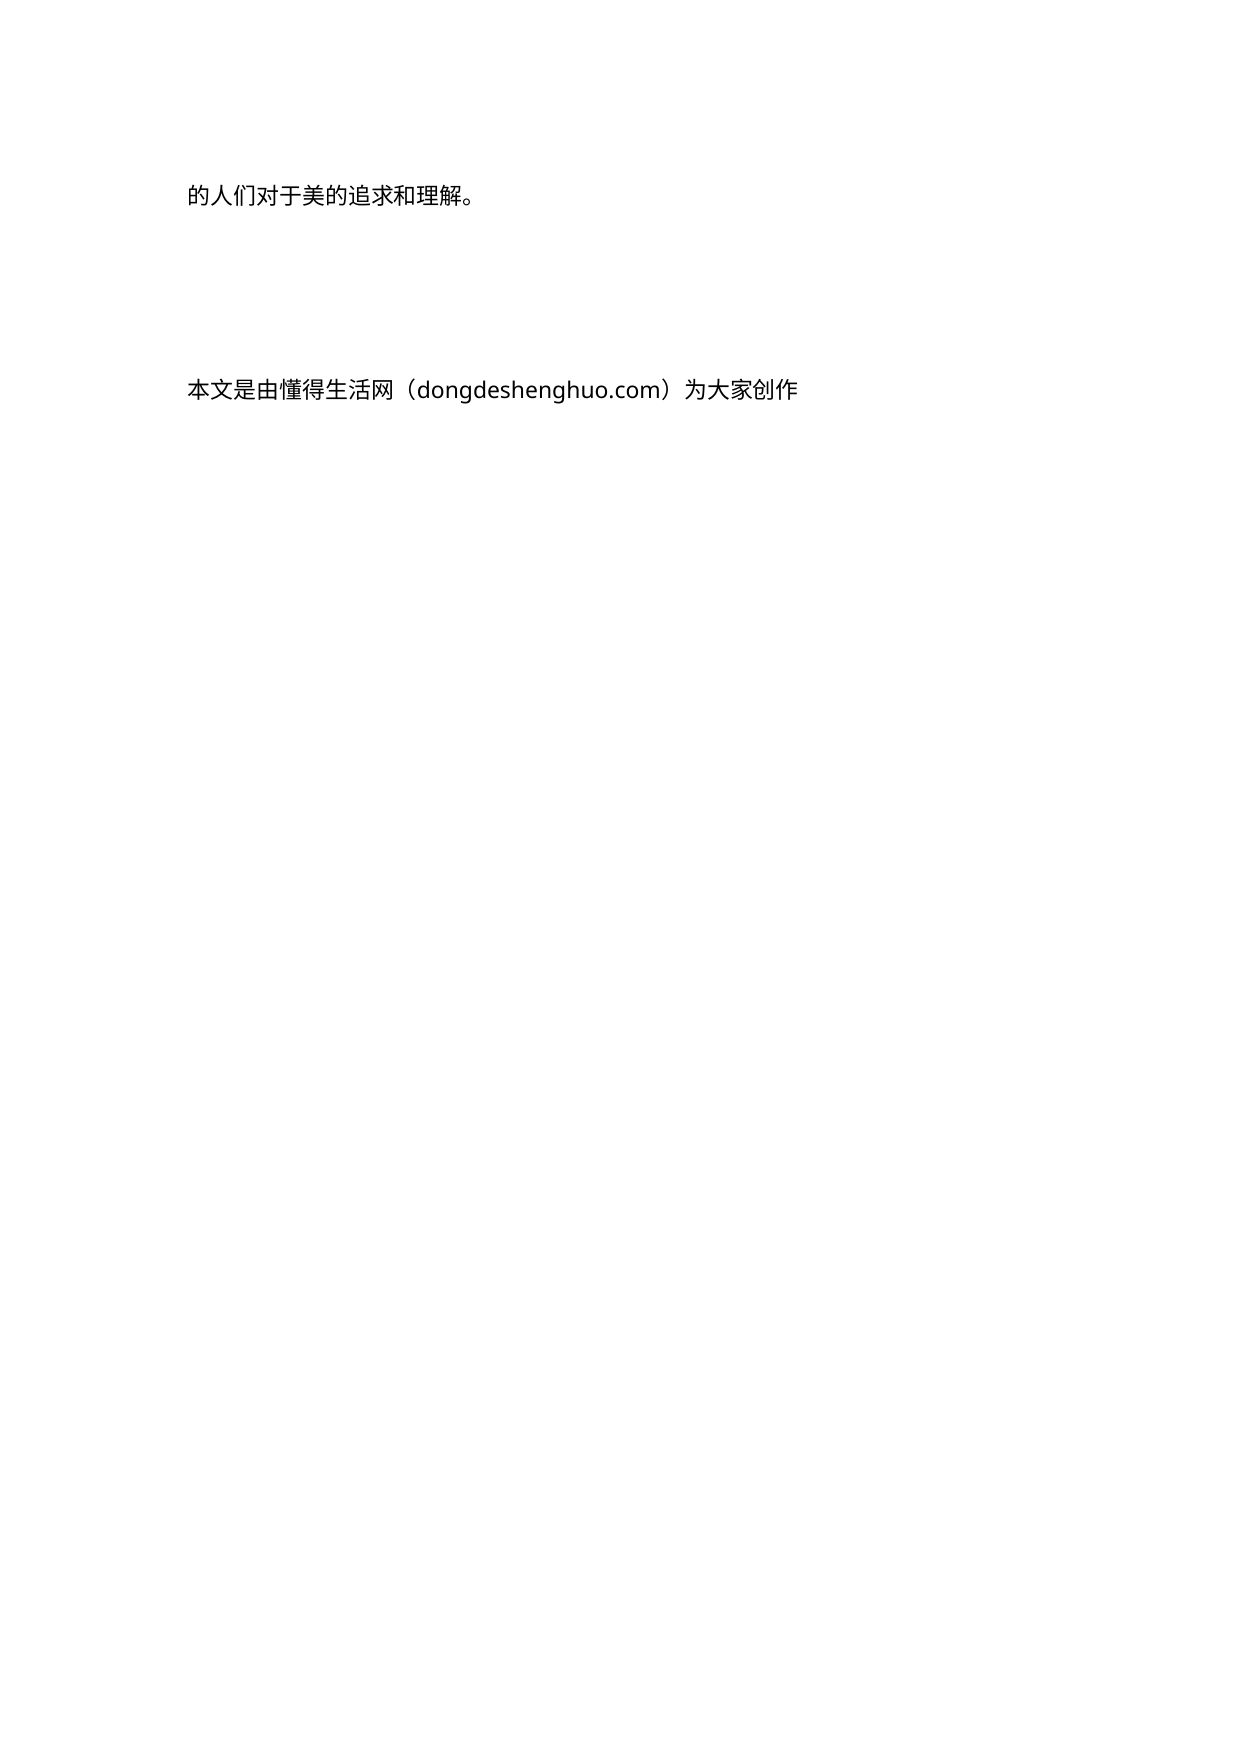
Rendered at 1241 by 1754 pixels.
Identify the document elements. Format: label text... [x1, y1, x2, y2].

text 本文是由懂得生活网（dongdeshenghuo.com）为大家创作 [187, 356, 1053, 421]
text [187, 162, 1053, 227]
